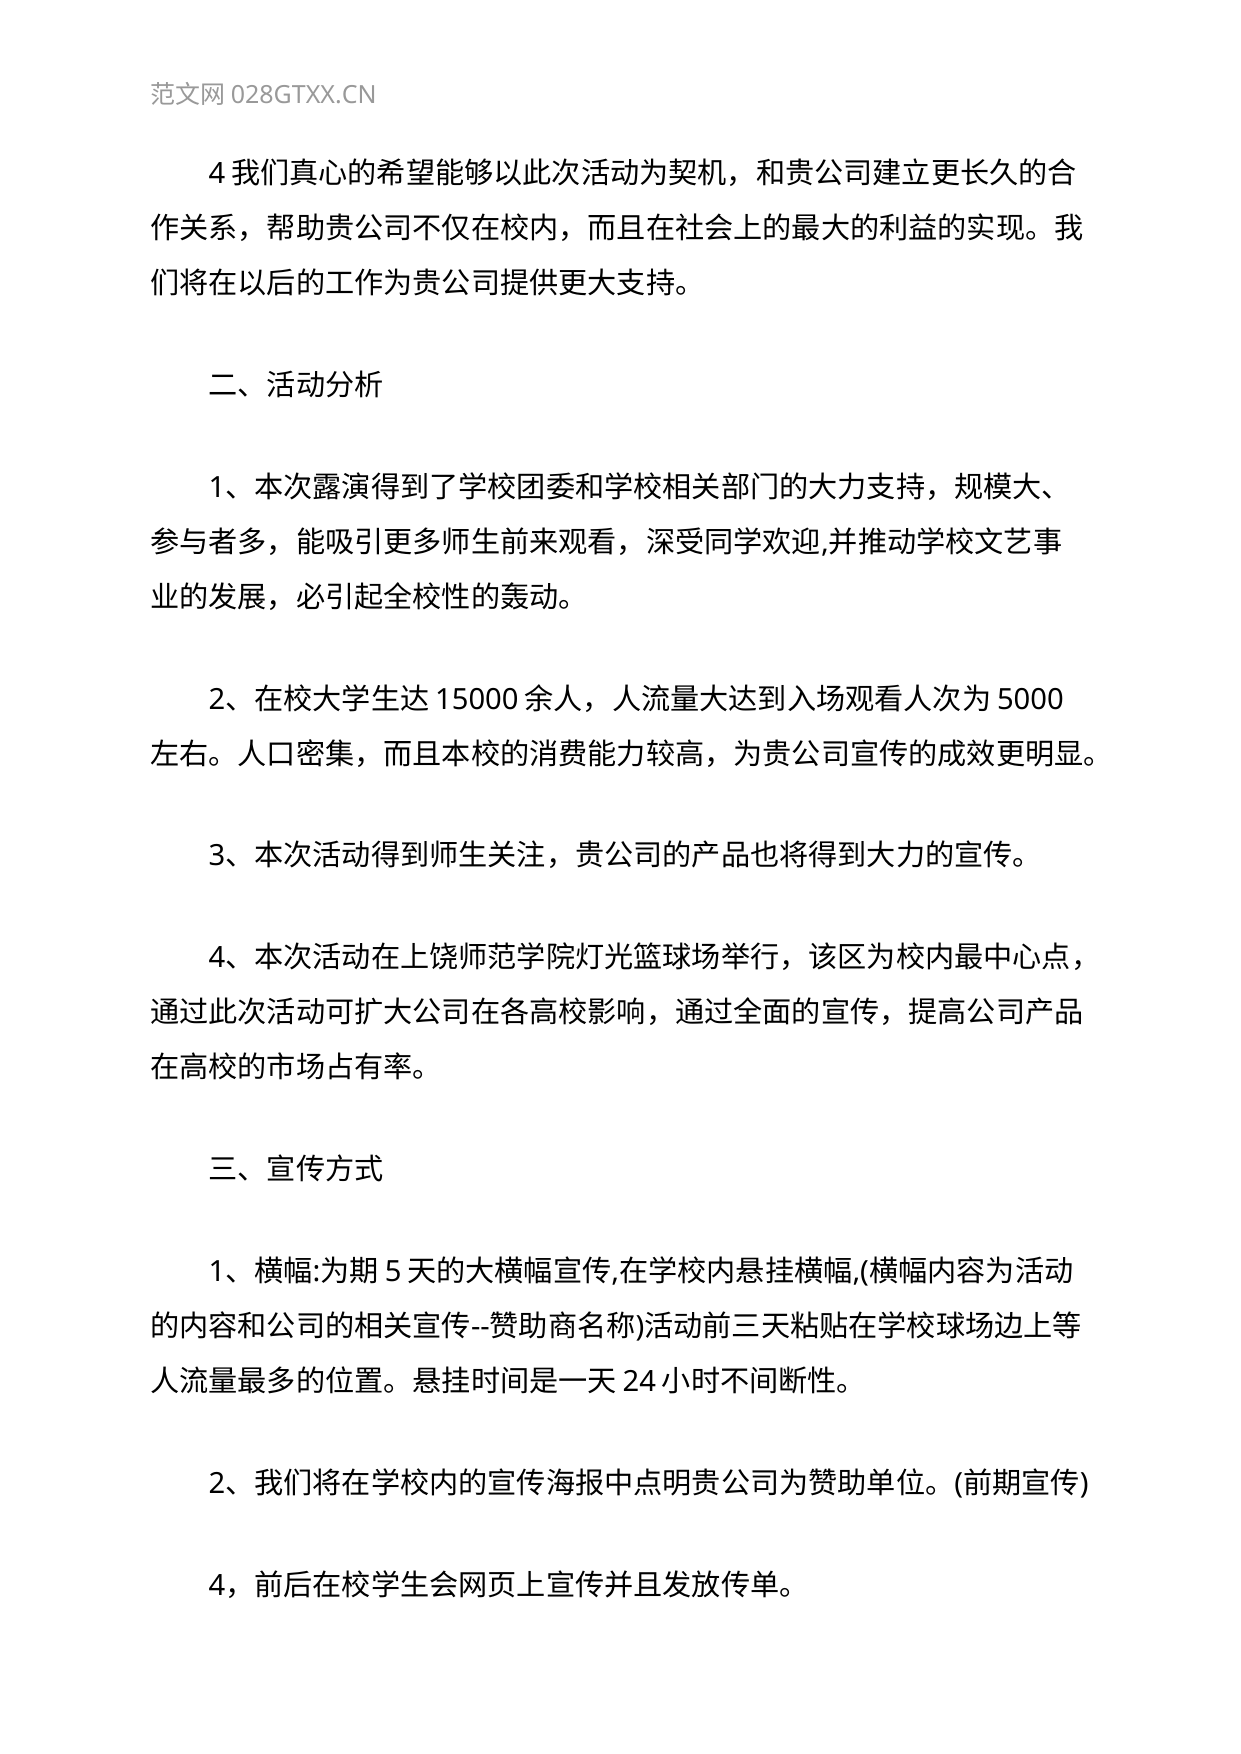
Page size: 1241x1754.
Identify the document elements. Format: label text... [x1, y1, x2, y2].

text 三、宣传方式 [150, 1146, 1090, 1188]
text 4、本次活动在上饶师范学院灯光篮球场举行，该区为校内最中心点，通过此次活动可扩大公司在各高校影响，通过全面的宣传，提高公司产品在高校的市场占有率。 [150, 934, 1090, 1086]
text 1、本次露演得到了学校团委和学校相关部门的大力支持，规模大、参与者多，能吸引更多师生前来观看，深受同学欢迎,并推动学校文艺事业的发展，必引起全校性的轰动。 [150, 463, 1090, 616]
text 3、本次活动得到师生关注，贵公司的产品也将得到大力的宣传。 [150, 832, 1090, 874]
text 4，前后在校学生会网页上宣传并且发放传单。 [150, 1561, 1090, 1604]
text 4我们真心的希望能够以此次活动为契机，和贵公司建立更长久的合作关系，帮助贵公司不仅在校内，而且在社会上的最大的利益的实现。我们将在以后的工作为贵公司提供更大支持。 [150, 150, 1090, 302]
text 二、活动分析 [150, 362, 1090, 404]
text 2、我们将在学校内的宣传海报中点明贵公司为赞助单位。(前期宣传) [150, 1459, 1090, 1502]
text 1、横幅:为期5天的大横幅宣传,在学校内悬挂横幅,(横幅内容为活动的内容和公司的相关宣传--赞助商名称)活动前三天粘贴在学校球场边上等人流量最多的位置。悬挂时间是一天24小时不间断性。 [150, 1247, 1090, 1400]
text 2、在校大学生达15000余人，人流量大达到入场观看人次为5000左右。人口密集，而且本校的消费能力较高，为贵公司宣传的成效更明显。 [150, 675, 1090, 772]
